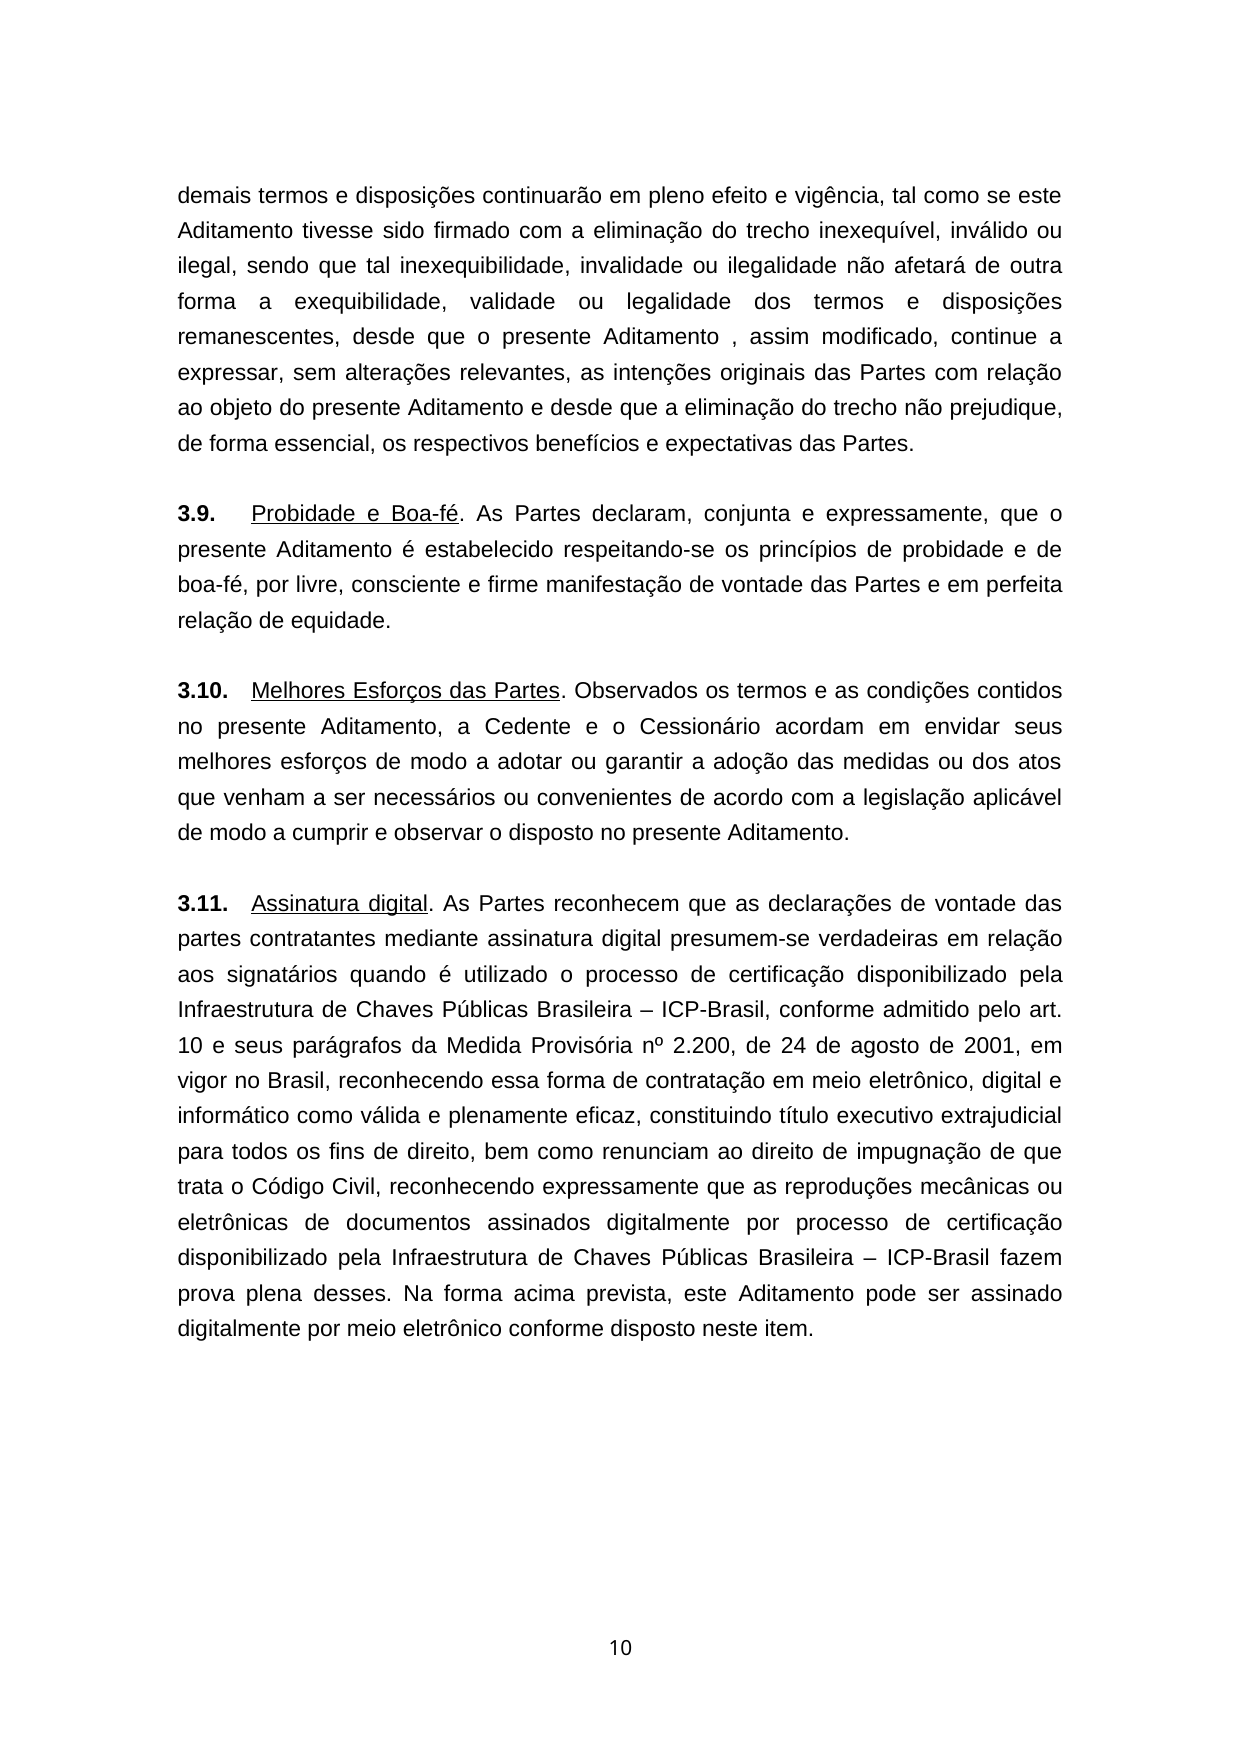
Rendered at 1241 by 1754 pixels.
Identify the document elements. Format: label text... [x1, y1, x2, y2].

list Probidade e Boa-fé. As Partes declaram, conjunta e expressamente, que o presente Aditamento é estabelecido respeitando-se os princípios de probidade e de boa-fé, por livre, consciente e firme manifestação de vontade das Partes e em perfeita relação de equidade. [177, 493, 1063, 635]
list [177, 175, 1063, 458]
list Assinatura digital. As Partes reconhecem que as declarações de vontade das partes contratantes mediante assinatura digital presumem-se verdadeiras em relação aos signatários quando é utilizado o processo de certificação disponibilizado pela Infraestrutura de Chaves Públicas Brasileira – ICP-Brasil, conforme admitido pelo art. 10 e seus parágrafos da Medida Provisória nº 2.200, de 24 de agosto de 2001, em vigor no Brasil, reconhecendo essa forma de contratação em meio eletrônico, digital e informático como válida e plenamente eficaz, constituindo título executivo extrajudicial para todos os fins de direito, bem como renunciam ao direito de impugnação de que trata o Código Civil, reconhecendo expressamente que as reproduções mecânicas ou eletrônicas de documentos assinados digitalmente por processo de certificação disponibilizado pela Infraestrutura de Chaves Públicas Brasileira – ICP-Brasil fazem prova plena desses. Na forma acima prevista, este Aditamento pode ser assinado digitalmente por meio eletrônico conforme disposto neste item. [177, 883, 1063, 1343]
list Melhores Esforços das Partes. Observados os termos e as condições contidos no presente Aditamento, a Cedente e o Cessionário acordam em envidar seus melhores esforços de modo a adotar ou garantir a adoção das medidas ou dos atos que venham a ser necessários ou convenientes de acordo com a legislação aplicável de modo a cumprir e observar o disposto no presente Aditamento. [177, 671, 1063, 848]
